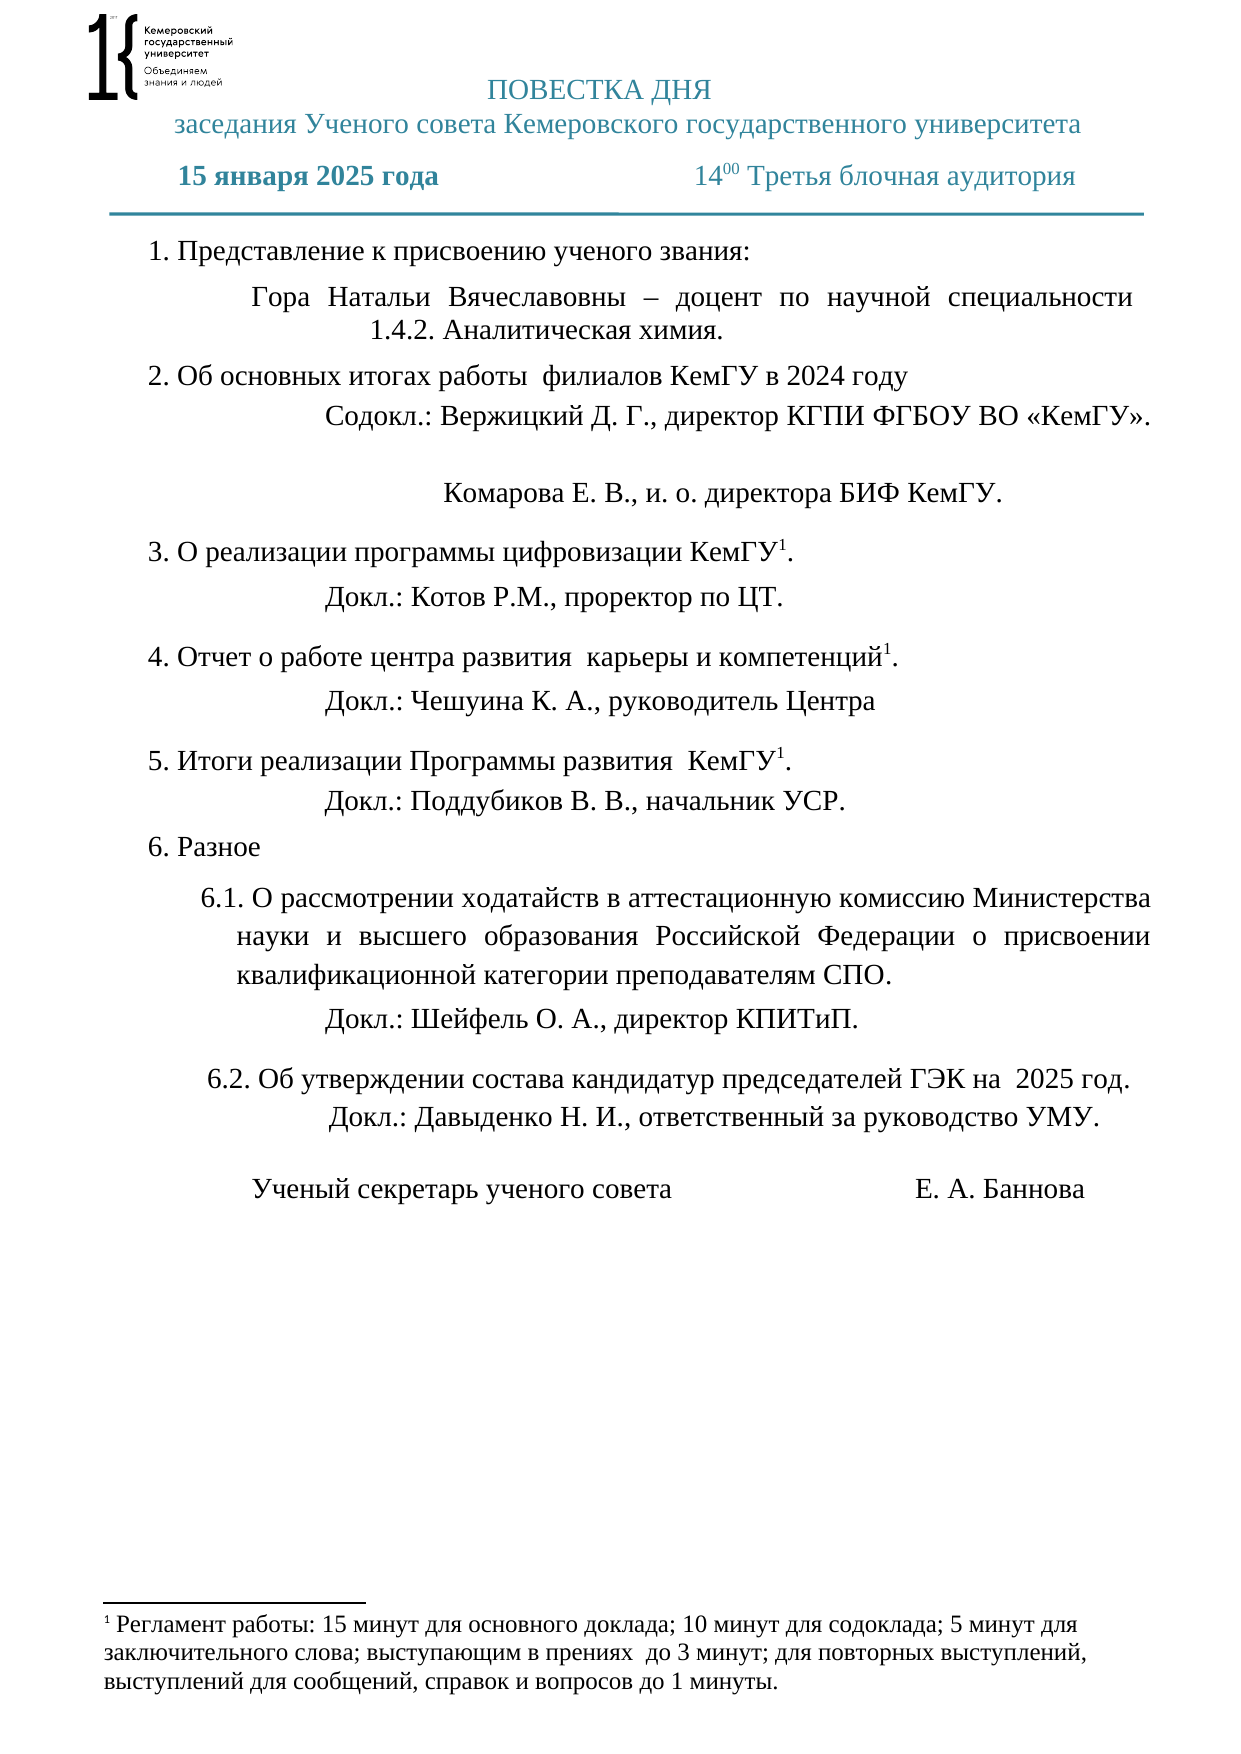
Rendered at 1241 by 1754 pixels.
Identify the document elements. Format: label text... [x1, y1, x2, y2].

list Ученый секретарь ученого совета Е. А. Баннова [200, 1171, 1152, 1204]
list 1. Представление к присвоению ученого звания: [148, 233, 1152, 266]
list Докл.: Котов Р.М., проректор по ЦТ. [251, 579, 1152, 613]
list Докл.: Давыденко Н. И., ответственный за руководство УМУ. [328, 1099, 1152, 1133]
list 2. Об основных итогах работы филиалов КемГУ в 2024 году [148, 358, 1152, 392]
text Докл.: Шейфель О. А., директор КПИТиП. [281, 1002, 1152, 1035]
list 5. Итоги реализации Программы развития КемГУ. [148, 743, 1152, 776]
text Гора Натальи Вячеславовны – доцент по научной специальности 1.4.2. Аналитическая химия. [251, 279, 1152, 346]
list 4. Отчет о работе центра развития карьеры и компетенций1. [103, 639, 1152, 672]
list Содокл.: Вержицкий Д. Г., директор КГПИ ФГБОУ ВО «КемГУ». Комарова Е. В., и. о. директора БИФ КемГУ. [325, 398, 1152, 509]
picture [88, 14, 233, 100]
text 6. Разное [103, 829, 1152, 862]
text Докл.: Чешуина К. А., руководитель Центра [251, 683, 1152, 717]
list 6.2. Об утверждении состава кандидатур председателей ГЭК на 2025 год. [177, 1061, 1152, 1094]
list 3. О реализации программы цифровизации КемГУ1. [148, 534, 1152, 568]
list Докл.: Поддубиков В. В., начальник УСР. [318, 783, 1152, 816]
text 6.1. О рассмотрении ходатайств в аттестационную комиссию Министерства науки и высшего образования Российской Федерации о присвоении квалификационной категории преподавателям СПО. [200, 880, 1152, 990]
